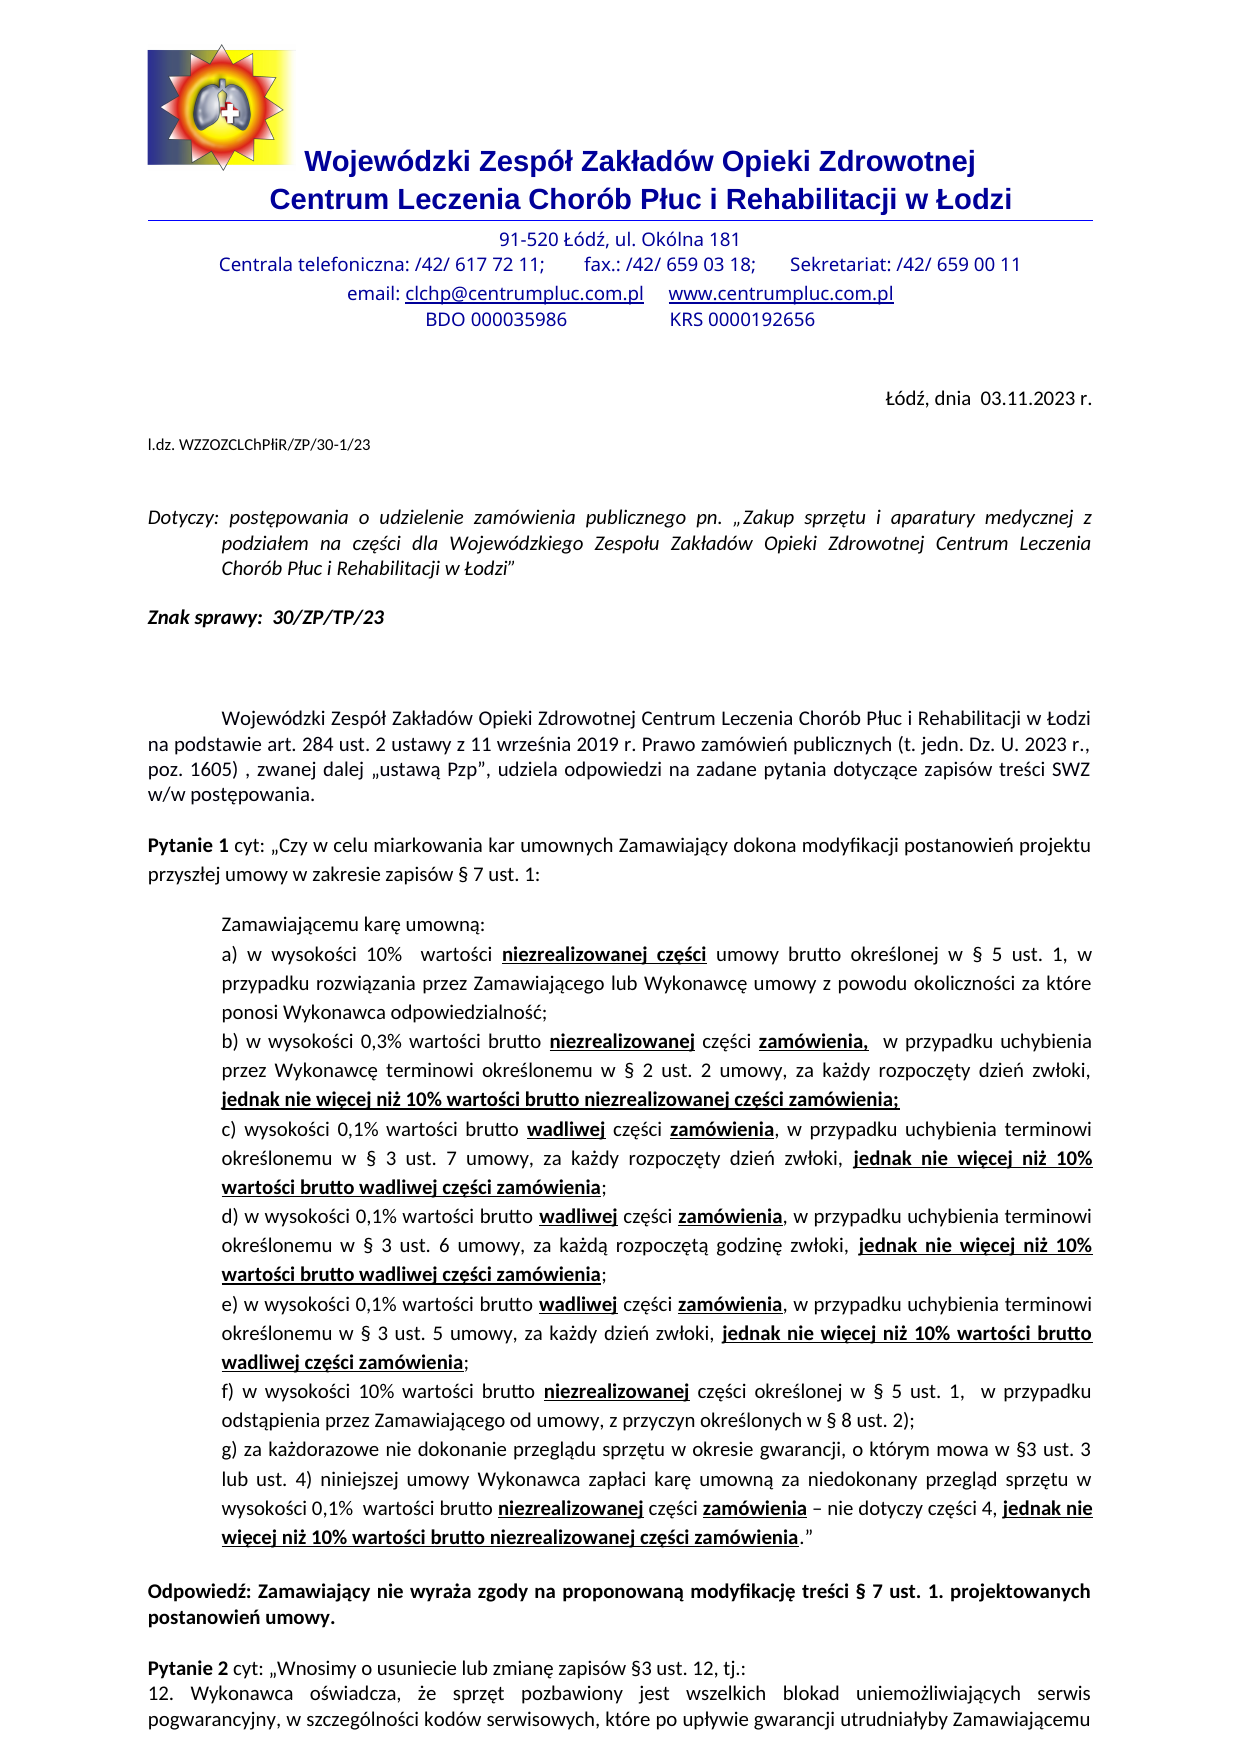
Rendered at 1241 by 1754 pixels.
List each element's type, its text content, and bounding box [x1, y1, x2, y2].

text e) w wysokości 0,1% wartości brutto wadliwej części zamówienia, w przypadku uchybienia terminowi określonemu w § 3 ust. 5 umowy, za każdy dzień zwłoki, jednak nie więcej niż 10% wartości brutto wadliwej części zamówienia; [221, 1291, 1093, 1374]
text Dotyczy: postępowania o udzielenie zamówienia publicznego pn. „Zakup sprzętu i aparatury medycznej z podziałem na części dla Wojewódzkiego Zespołu Zakładów Opieki Zdrowotnej Centrum Leczenia Chorób Płuc i Rehabilitacji w Łodzi” [148, 504, 1093, 581]
text a) w wysokości 10% wartości niezrealizowanej części umowy brutto określonej w § 5 ust. 1, w przypadku rozwiązania przez Zamawiającego lub Wykonawcę umowy z powodu okoliczności za które ponosi Wykonawca odpowiedzialność; [221, 941, 1093, 1024]
text Łódź, dnia 03.11.2023 r. [664, 385, 1093, 410]
text Wojewódzki Zespół Zakładów Opieki Zdrowotnej Centrum Leczenia Chorób Płuc i Rehabilitacji w Łodzi na podstawie art. 284 ust. 2 ustawy z 11 września 2019 r. Prawo zamówień publicznych (t. jedn. Dz. U. 2023 r., poz. 1605) , zwanej dalej „ustawą Pzp”, udziela odpowiedzi na zadane pytania dotyczące zapisów treści SWZ w/w postępowania. [148, 705, 1093, 807]
text Centrala telefoniczna: /42/ 617 72 11; fax.: /42/ 659 03 18; Sekretariat: /42/ 659 00 11 [148, 251, 1093, 277]
text Odpowiedź: Zamawiający nie wyraża zgody na proponowaną modyfikację treści § 7 ust. 1. projektowanych postanowień umowy. [148, 1579, 1093, 1629]
text d) w wysokości 0,1% wartości brutto wadliwej części zamówienia, w przypadku uchybienia terminowi określonemu w § 3 ust. 6 umowy, za każdą rozpoczętą godzinę zwłoki, jednak nie więcej niż 10% wartości brutto wadliwej części zamówienia; [221, 1203, 1093, 1287]
text Centrum Leczenia Chorób Płuc i Rehabilitacji w Łodzi [148, 182, 1093, 220]
text BDO 000035986 KRS 0000192656 [148, 306, 1093, 332]
text Pytanie 2 cyt: „Wnosimy o usuniecie lub zmianę zapisów §3 ust. 12, tj.: [148, 1655, 1093, 1680]
text Wojewódzki Zespół Zakładów Opieki Zdrowotnej [148, 44, 1093, 177]
text Znak sprawy: 30/ZP/TP/23 [148, 604, 1093, 630]
text Zamawiającemu karę umowną: [221, 912, 1093, 937]
text c) wysokości 0,1% wartości brutto wadliwej części zamówienia, w przypadku uchybienia terminowi określonemu w § 3 ust. 7 umowy, za każdy rozpoczęty dzień zwłoki, jednak nie więcej niż 10% wartości brutto wadliwej części zamówienia; [221, 1116, 1093, 1199]
text l.dz. WZZOZCLChPłiR/ZP/30-1/23 [148, 435, 1093, 455]
text b) w wysokości 0,3% wartości brutto niezrealizowanej części zamówienia, w przypadku uchybienia przez Wykonawcę terminowi określonemu w § 2 ust. 2 umowy, za każdy rozpoczęty dzień zwłoki, jednak nie więcej niż 10% wartości brutto niezrealizowanej części zamówienia; [221, 1028, 1093, 1112]
text 91-520 Łódź, ul. Okólna 181 [148, 226, 1093, 251]
text Pytanie 1 cyt: „Czy w celu miarkowania kar umownych Zamawiający dokona modyfikacji postanowień projektu przyszłej umowy w zakresie zapisów § 7 ust. 1: [148, 832, 1093, 887]
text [148, 1680, 1093, 1731]
text f) w wysokości 10% wartości brutto niezrealizowanej części określonej w § 5 ust. 1, w przypadku odstąpienia przez Zamawiającego od umowy, z przyczyn określonych w § 8 ust. 2); [221, 1378, 1093, 1433]
text email: clchp@centrumpluc.com.pl www.centrumpluc.com.pl [148, 281, 1093, 306]
text g) za każdorazowe nie dokonanie przeglądu sprzętu w okresie gwarancji, o którym mowa w §3 ust. 3 lub ust. 4) niniejszej umowy Wykonawca zapłaci karę umowną za niedokonany przegląd sprzętu w wysokości 0,1% wartości brutto niezrealizowanej części zamówienia – nie dotyczy części 4, jednak nie więcej niż 10% wartości brutto niezrealizowanej części zamówienia.” [221, 1437, 1093, 1549]
